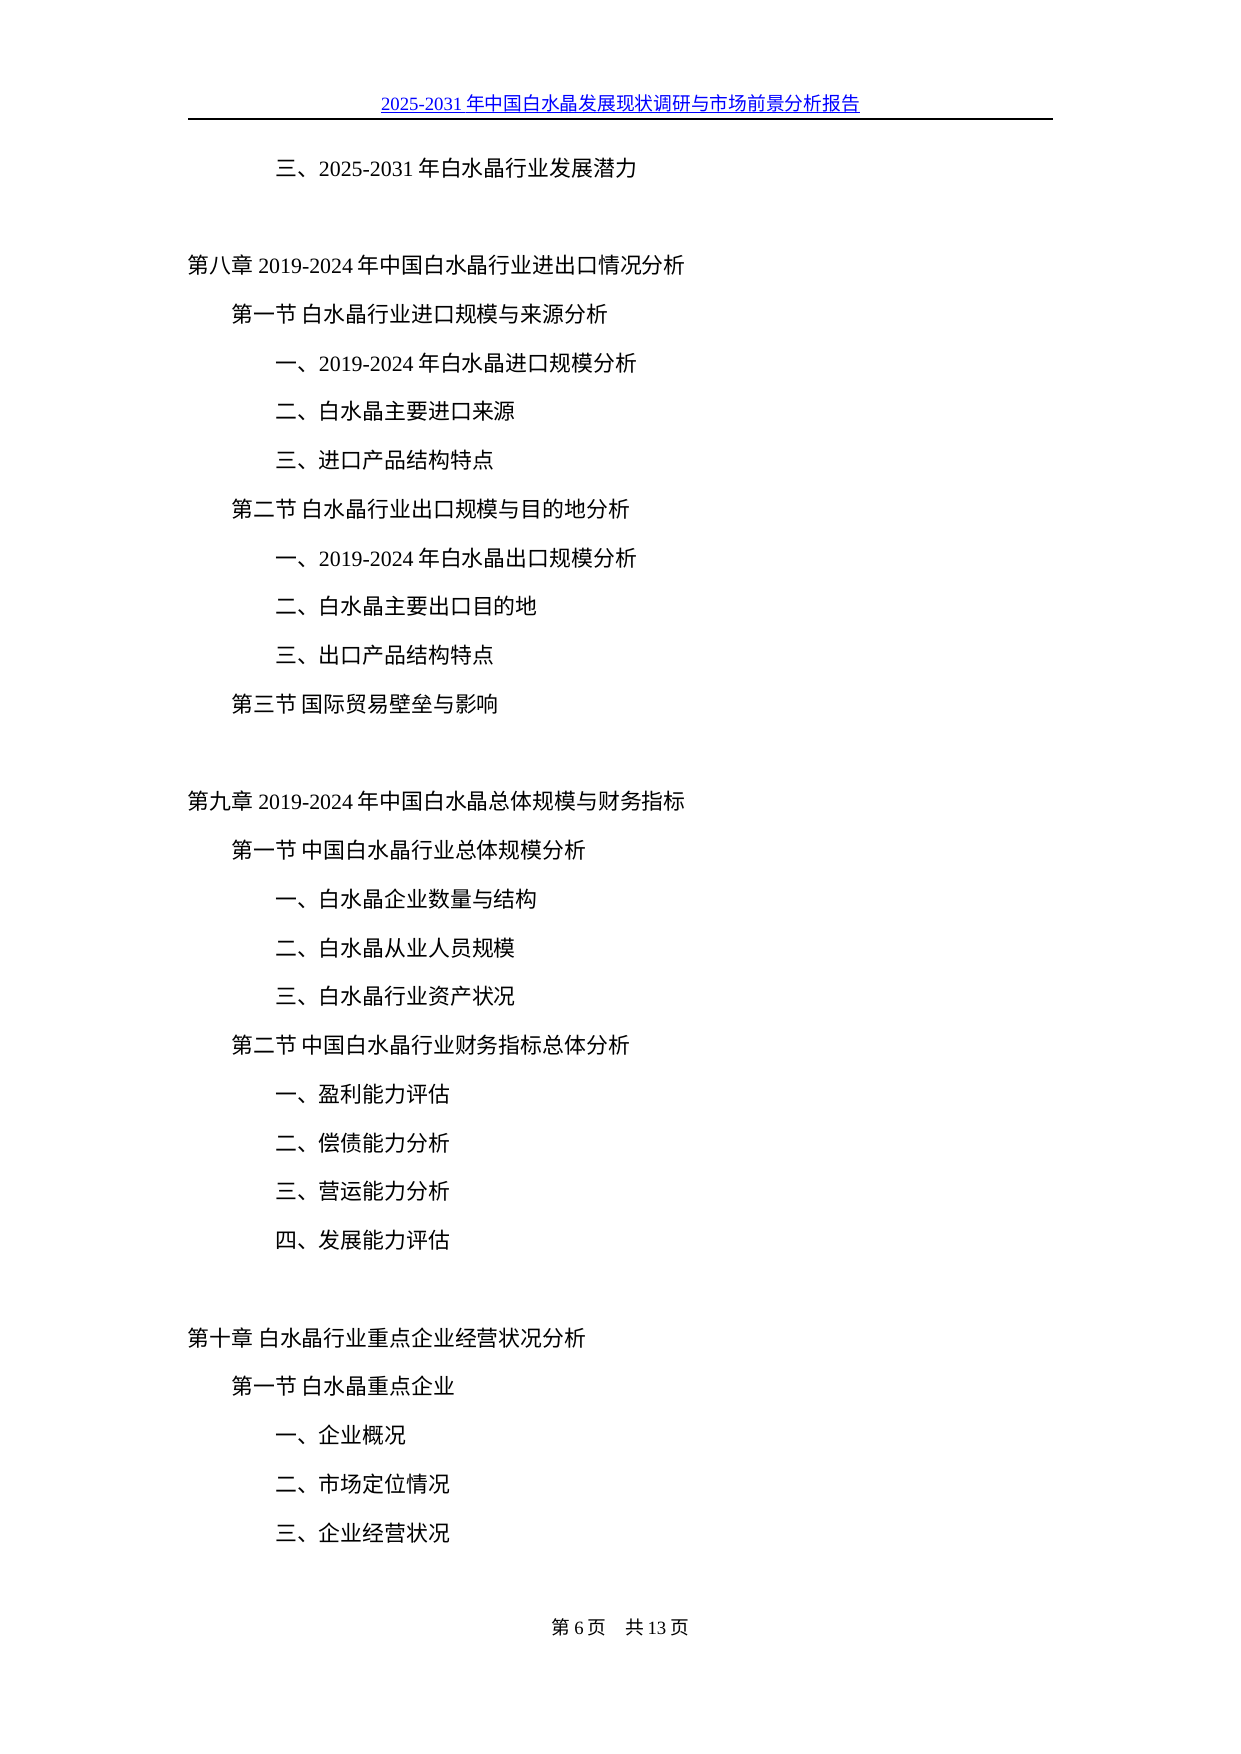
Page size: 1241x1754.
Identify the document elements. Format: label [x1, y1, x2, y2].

text [187, 150, 1053, 1548]
